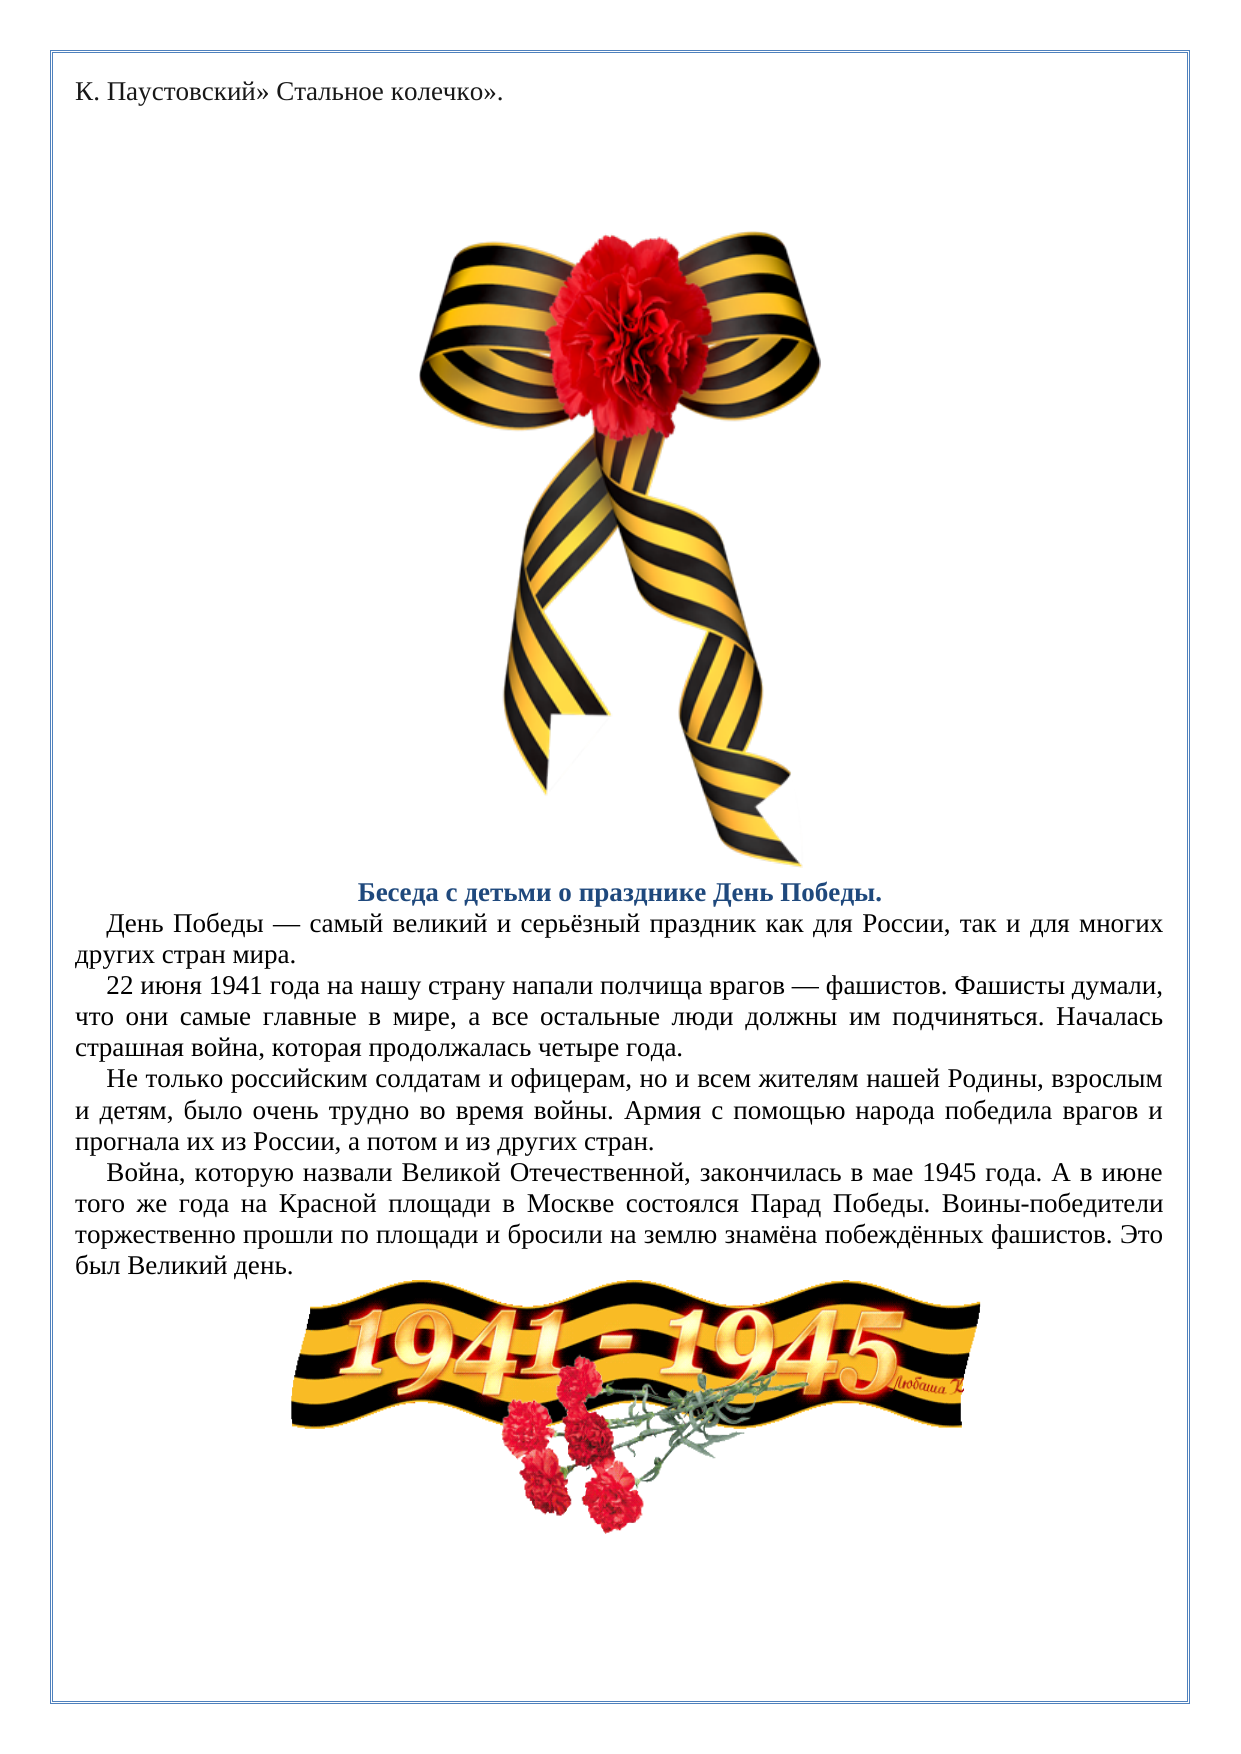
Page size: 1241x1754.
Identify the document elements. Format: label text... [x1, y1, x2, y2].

text К. Паустовский» Стальное колечко». [75, 75, 1165, 106]
text Война, которую назвали Великой Отечественной, закончилась в мае 1945 года. А в июне того же года на Красной площади в Москве состоялся Парад Победы. Воины-победители торжественно прошли по площади и бросили на землю знамёна побеждённых фашистов. Это был Великий день. [75, 1156, 1165, 1281]
text 22 июня 1941 года на нашу страну напали полчища врагов — фашистов. Фашисты думали, что они самые главные в мире, а все остальные люди должны им подчиняться. Началась страшная война, которая продолжалась четыре года. [75, 969, 1165, 1063]
text Беседа с детьми о празднике День Победы. [75, 876, 1165, 907]
picture [419, 231, 821, 868]
text День Победы — самый великий и серьёзный праздник как для России, так и для многих других стран мира. [75, 907, 1165, 969]
picture [291, 1280, 981, 1534]
text Не только российским солдатам и офицерам, но и всем жителям нашей Родины, взрослым и детям, было очень трудно во время войны. Армия с помощью народа победила врагов и прогнала их из России, а потом и из других стран. [75, 1063, 1165, 1156]
